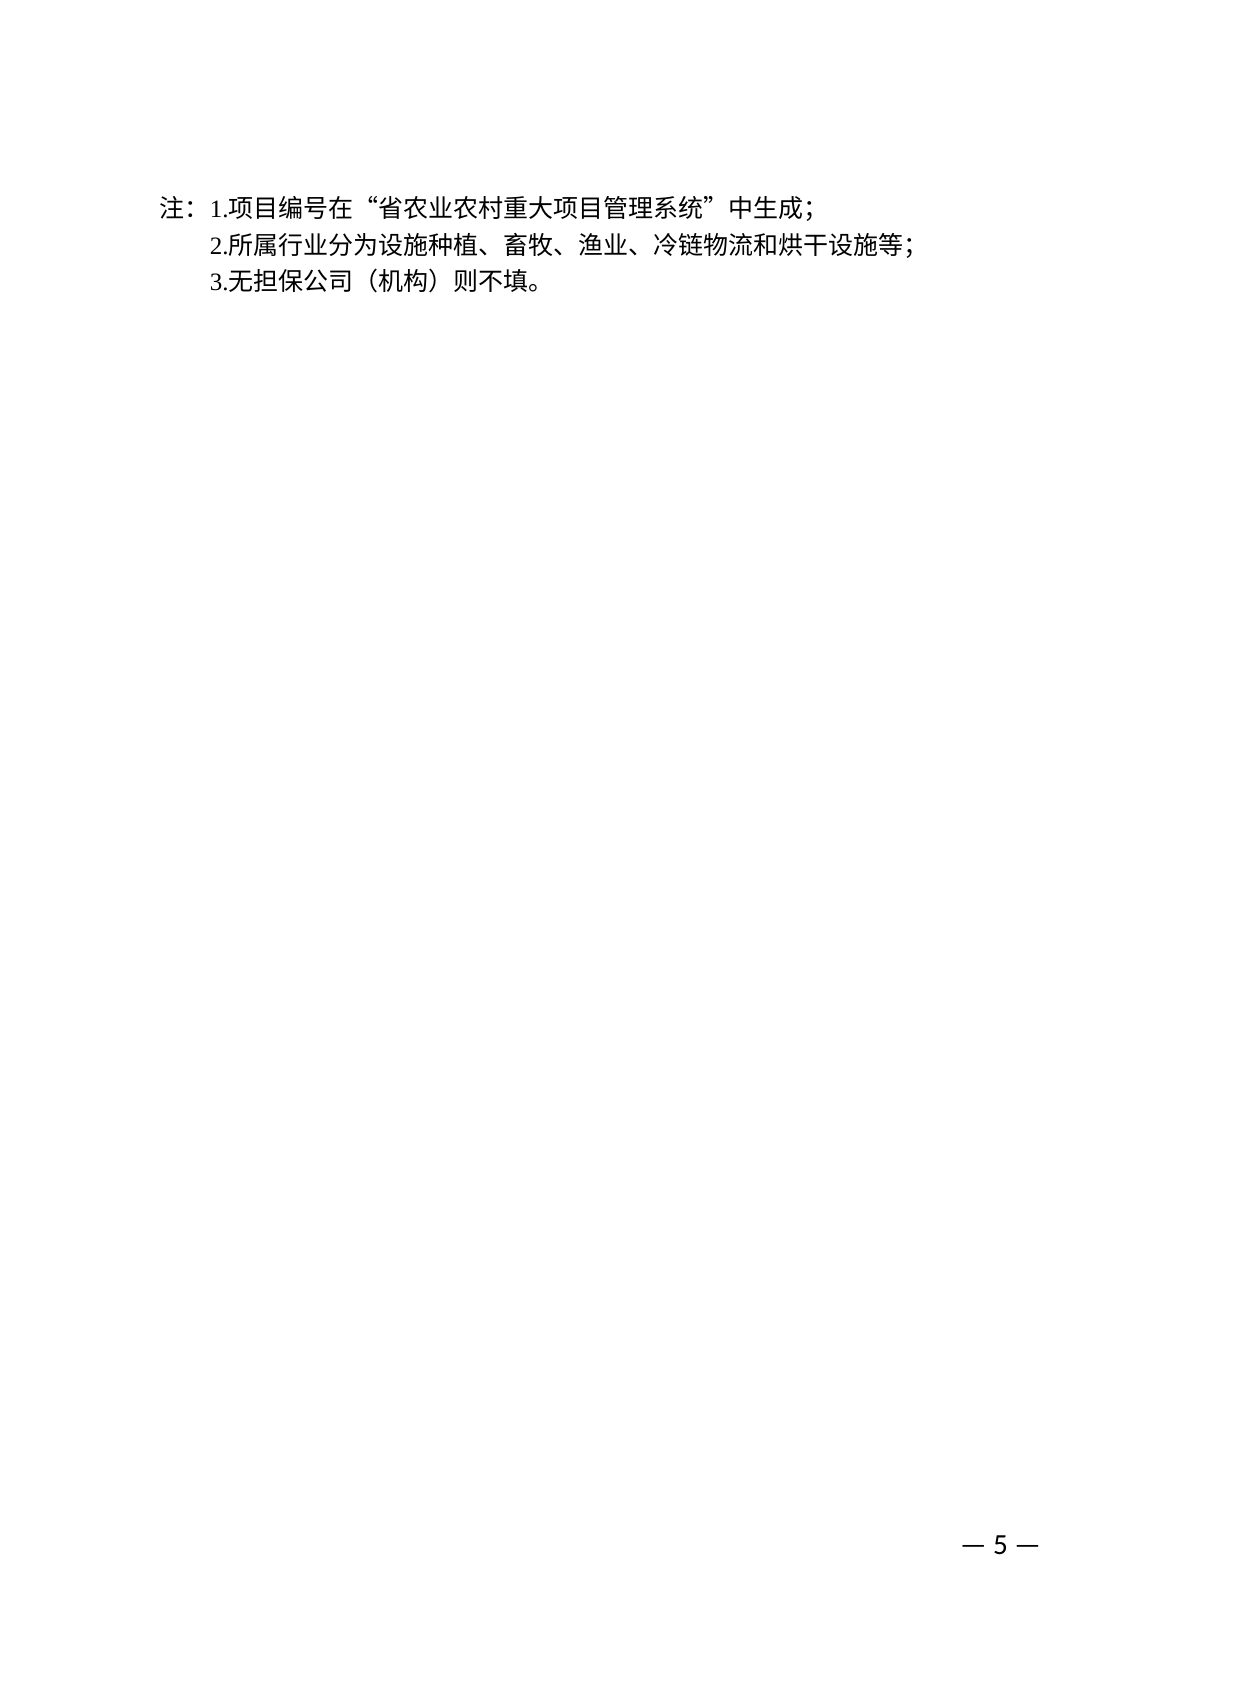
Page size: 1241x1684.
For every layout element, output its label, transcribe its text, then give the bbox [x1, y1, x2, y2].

text 3.无担保公司（机构）则不填。 [159, 261, 1081, 298]
text 注：1.项目编号在“省农业农村重大项目管理系统”中生成； [159, 189, 1081, 225]
text 2.所属行业分为设施种植、畜牧、渔业、冷链物流和烘干设施等； [159, 225, 1081, 261]
